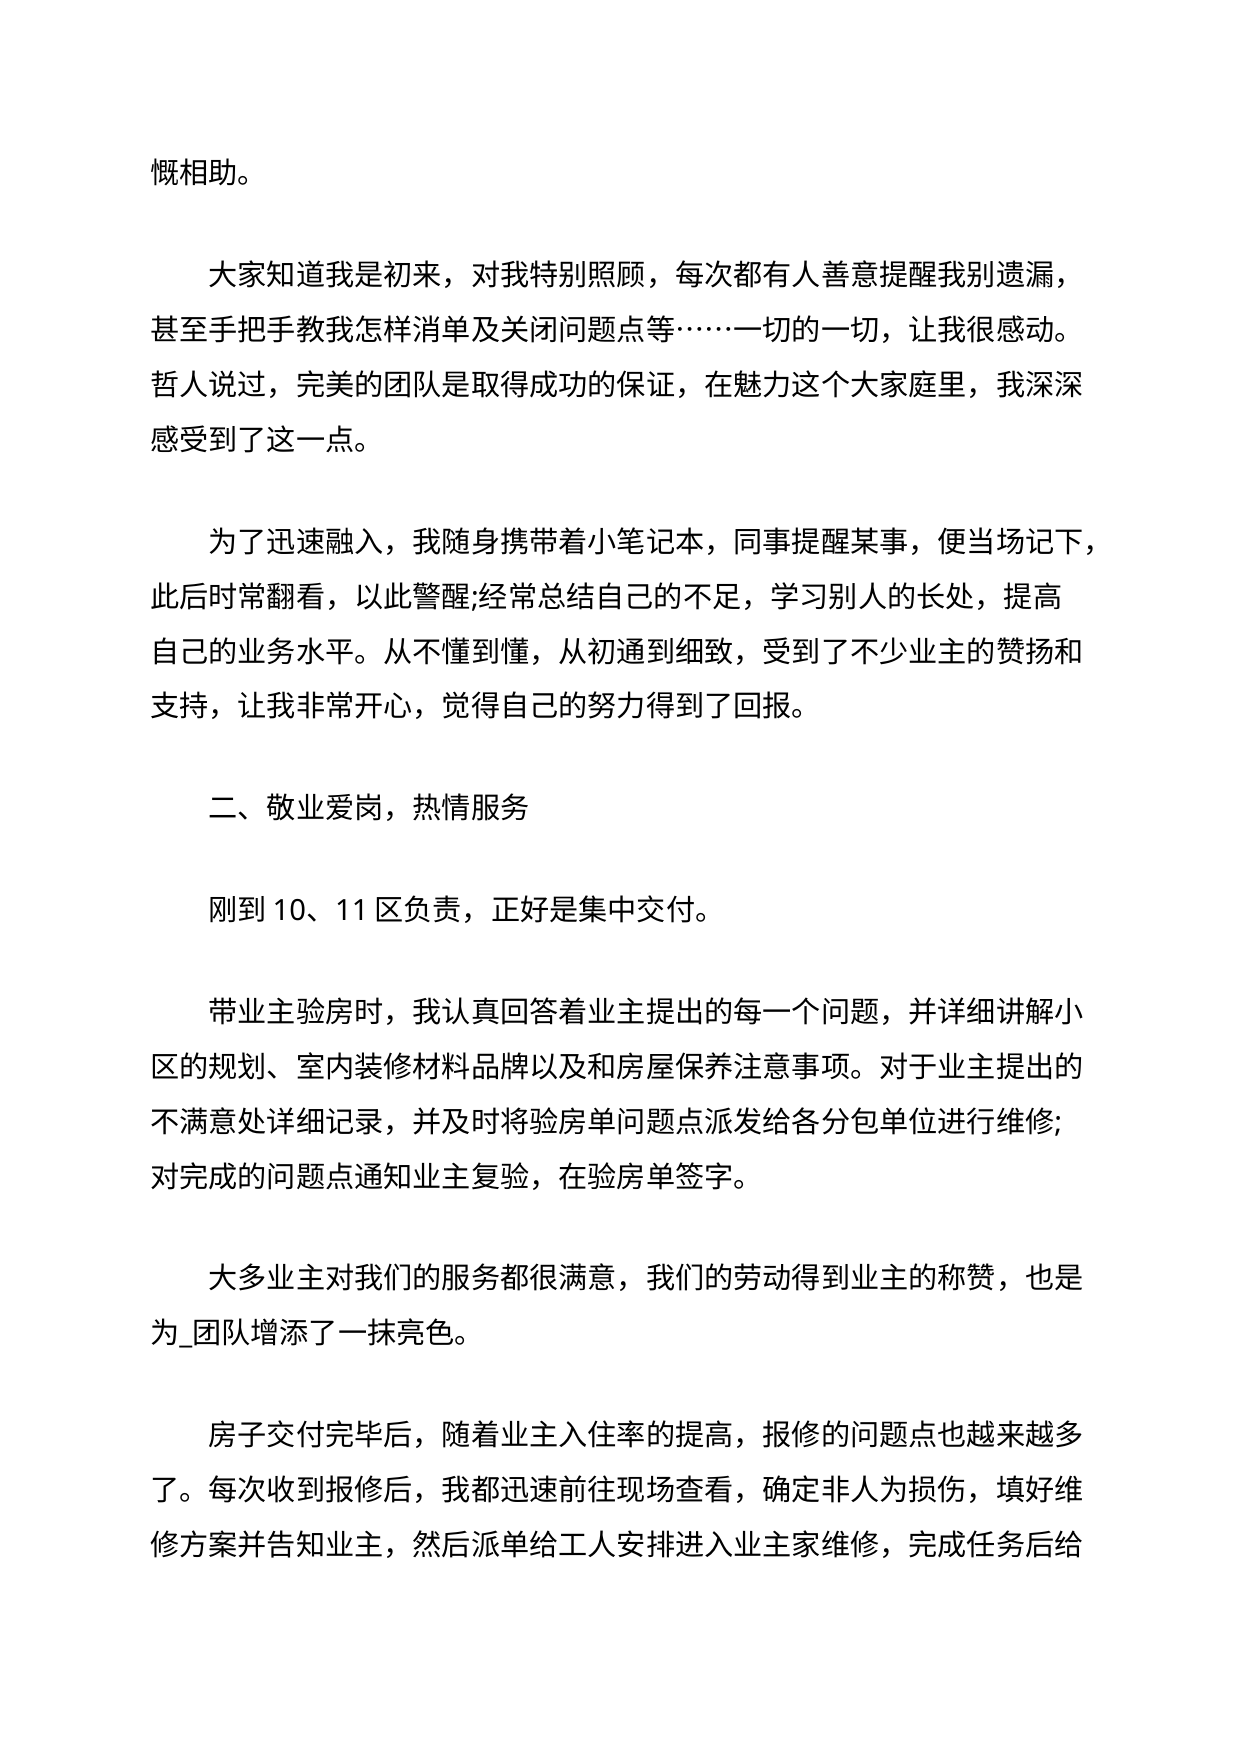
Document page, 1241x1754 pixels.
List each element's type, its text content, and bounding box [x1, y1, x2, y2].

text 二、敬业爱岗，热情服务 [150, 785, 1090, 827]
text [150, 150, 1090, 192]
text 大多业主对我们的服务都很满意，我们的劳动得到业主的称赞，也是为_团队增添了一抹亮色。 [150, 1255, 1090, 1352]
text 刚到10、11区负责，正好是集中交付。 [150, 887, 1090, 929]
text 带业主验房时，我认真回答着业主提出的每一个问题，并详细讲解小区的规划、室内装修材料品牌以及和房屋保养注意事项。对于业主提出的不满意处详细记录，并及时将验房单问题点派发给各分包单位进行维修;对完成的问题点通知业主复验，在验房单签字。 [150, 988, 1090, 1196]
text 大家知道我是初来，对我特别照顾，每次都有人善意提醒我别遗漏，甚至手把手教我怎样消单及关闭问题点等……一切的一切，让我很感动。哲人说过，完美的团队是取得成功的保证，在魅力这个大家庭里，我深深感受到了这一点。 [150, 252, 1090, 459]
text 为了迅速融入，我随身携带着小笔记本，同事提醒某事，便当场记下，此后时常翻看，以此警醒;经常总结自己的不足，学习别人的长处，提高自己的业务水平。从不懂到懂，从初通到细致，受到了不少业主的赞扬和支持，让我非常开心，觉得自己的努力得到了回报。 [150, 518, 1090, 725]
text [150, 1412, 1090, 1564]
